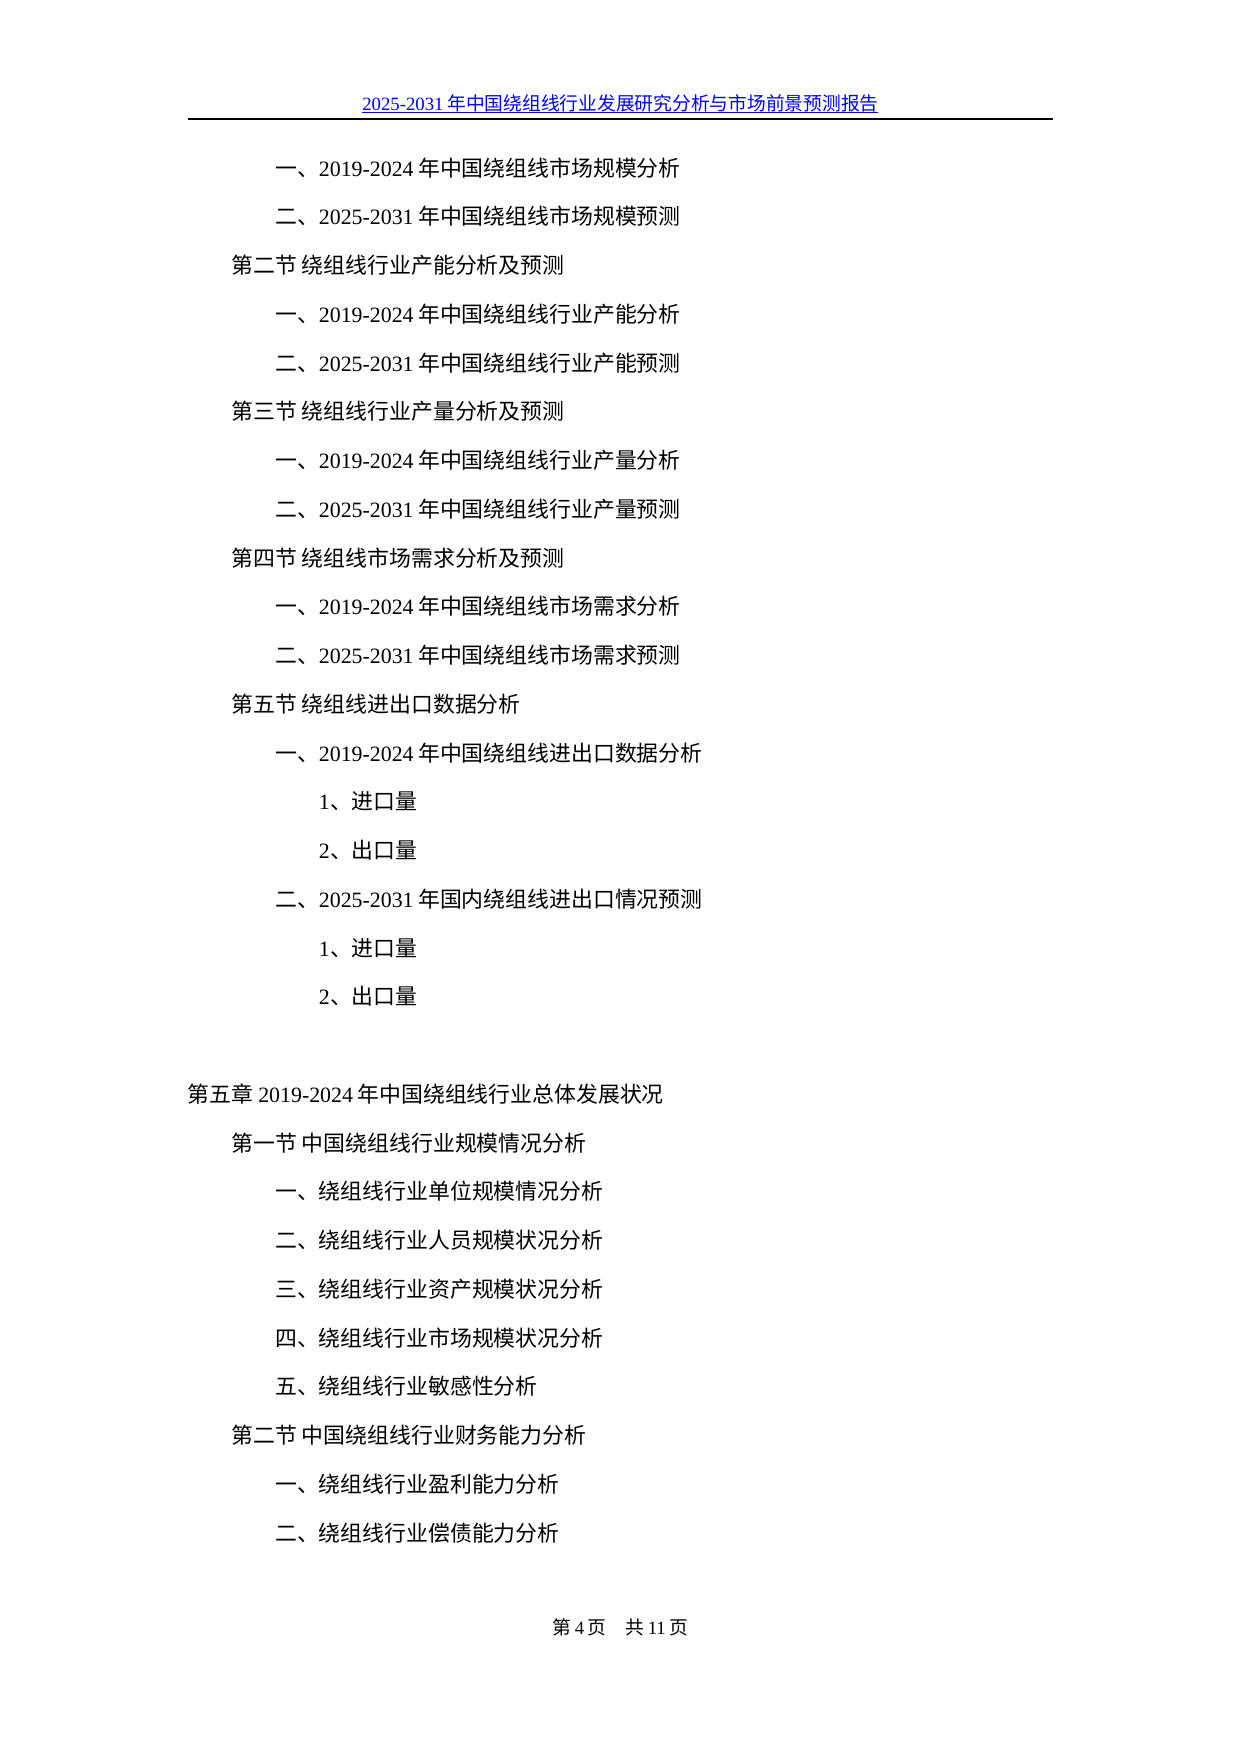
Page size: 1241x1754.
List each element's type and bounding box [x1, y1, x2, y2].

text [187, 150, 1053, 1548]
